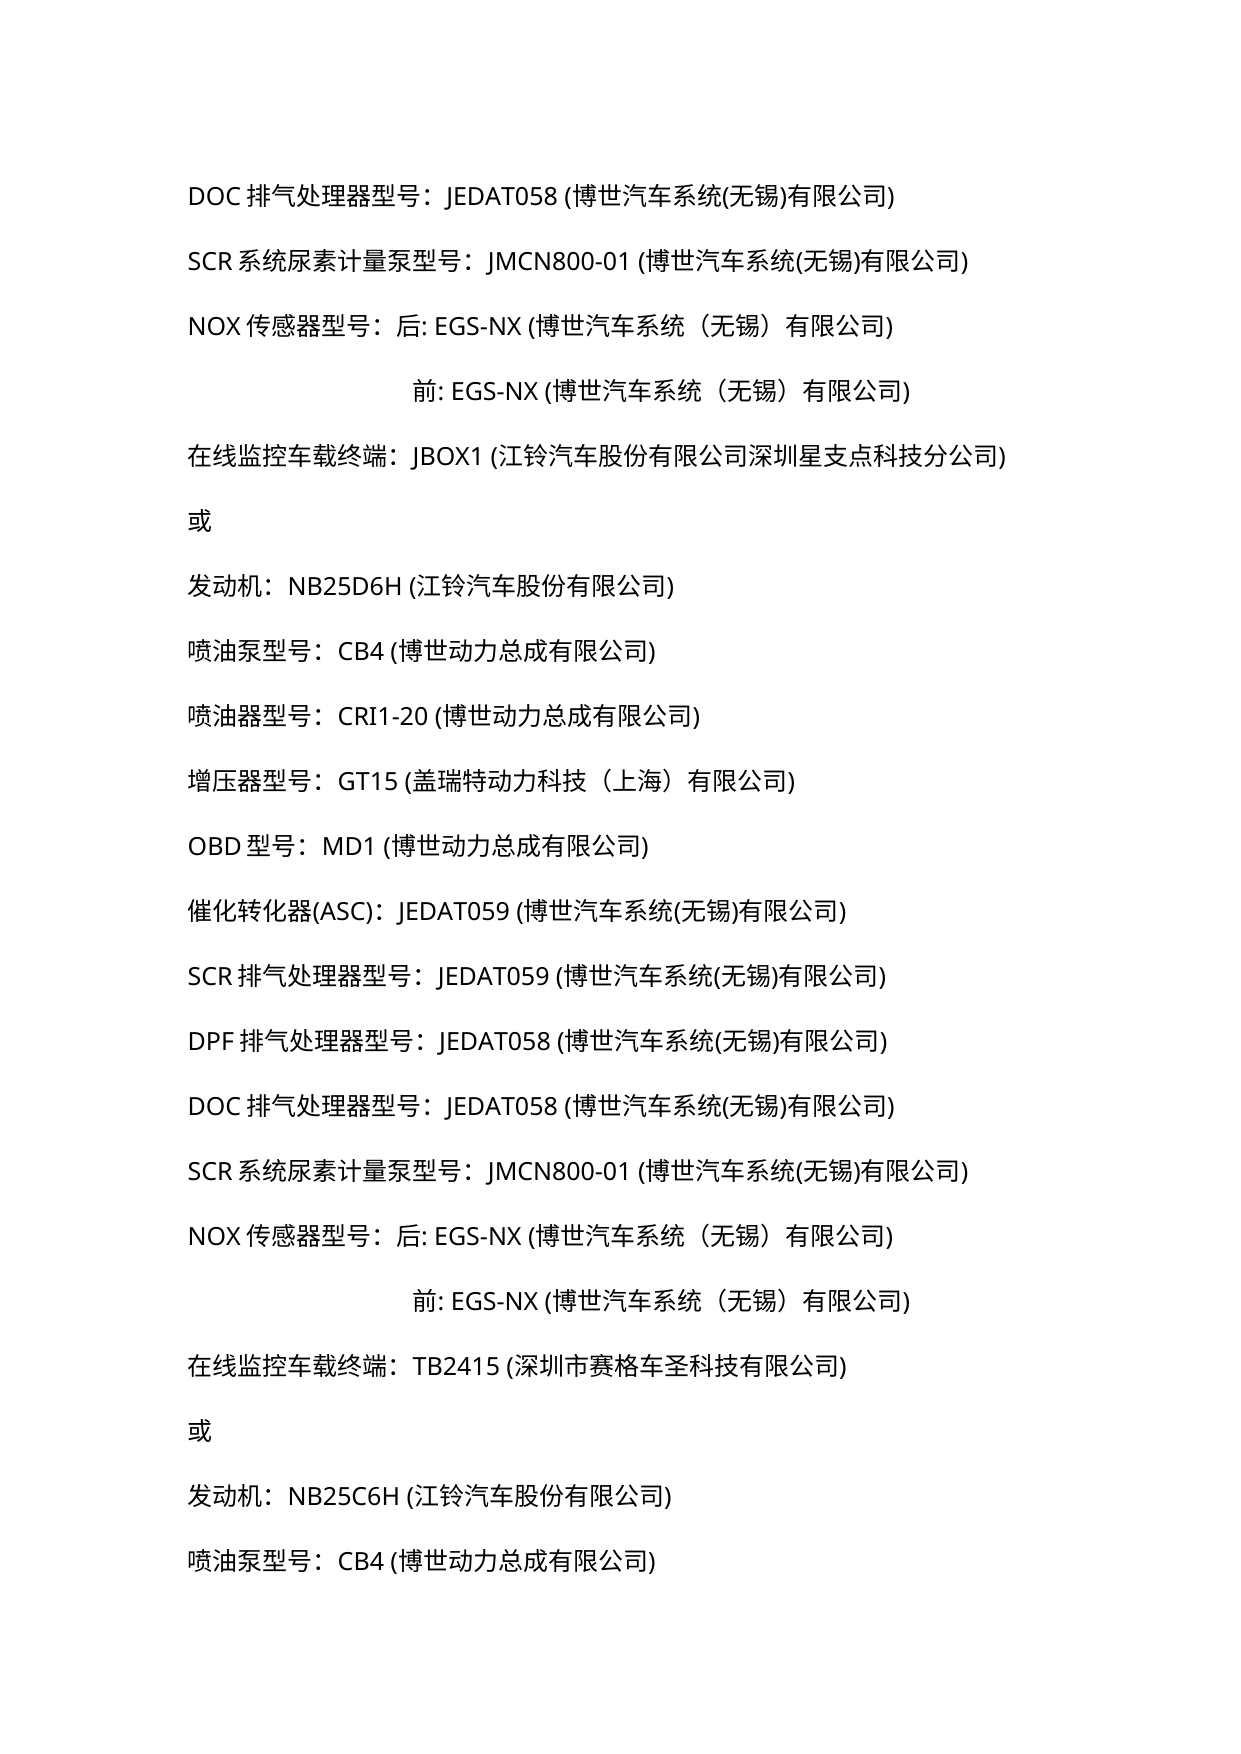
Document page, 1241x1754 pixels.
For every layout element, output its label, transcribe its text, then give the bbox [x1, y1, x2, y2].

text DOC排气处理器型号：JEDAT058 (博世汽车系统(无锡)有限公司) [187, 1072, 1053, 1137]
text SCR系统尿素计量泵型号：JMCN800-01 (博世汽车系统(无锡)有限公司) [187, 227, 1053, 292]
text 喷油泵型号：CB4 (博世动力总成有限公司) [187, 617, 1053, 682]
text SCR系统尿素计量泵型号：JMCN800-01 (博世汽车系统(无锡)有限公司) [187, 1137, 1053, 1202]
text 或 [187, 1397, 1053, 1462]
text 喷油泵型号：CB4 (博世动力总成有限公司) [187, 1527, 1053, 1592]
text NOX传感器型号：后: EGS-NX (博世汽车系统（无锡）有限公司) [187, 1202, 1053, 1267]
text 在线监控车载终端：JBOX1 (江铃汽车股份有限公司深圳星支点科技分公司) [187, 422, 1053, 487]
text NOX传感器型号：后: EGS-NX (博世汽车系统（无锡）有限公司) [187, 292, 1053, 357]
text DPF排气处理器型号：JEDAT058 (博世汽车系统(无锡)有限公司) [187, 1007, 1053, 1072]
text 或 [187, 487, 1053, 552]
text 在线监控车载终端：TB2415 (深圳市赛格车圣科技有限公司) [187, 1332, 1053, 1397]
text 发动机：NB25D6H (江铃汽车股份有限公司) [187, 552, 1053, 617]
text SCR排气处理器型号：JEDAT059 (博世汽车系统(无锡)有限公司) [187, 942, 1053, 1007]
text OBD型号：MD1 (博世动力总成有限公司) [187, 812, 1053, 877]
text 前: EGS-NX (博世汽车系统（无锡）有限公司) [187, 357, 1053, 422]
text 发动机：NB25C6H (江铃汽车股份有限公司) [187, 1462, 1053, 1527]
text 催化转化器(ASC)：JEDAT059 (博世汽车系统(无锡)有限公司) [187, 877, 1053, 942]
text DOC排气处理器型号：JEDAT058 (博世汽车系统(无锡)有限公司) [187, 162, 1053, 227]
text 喷油器型号：CRI1-20 (博世动力总成有限公司) [187, 682, 1053, 747]
text 前: EGS-NX (博世汽车系统（无锡）有限公司) [187, 1267, 1053, 1332]
text 增压器型号：GT15 (盖瑞特动力科技（上海）有限公司) [187, 747, 1053, 812]
